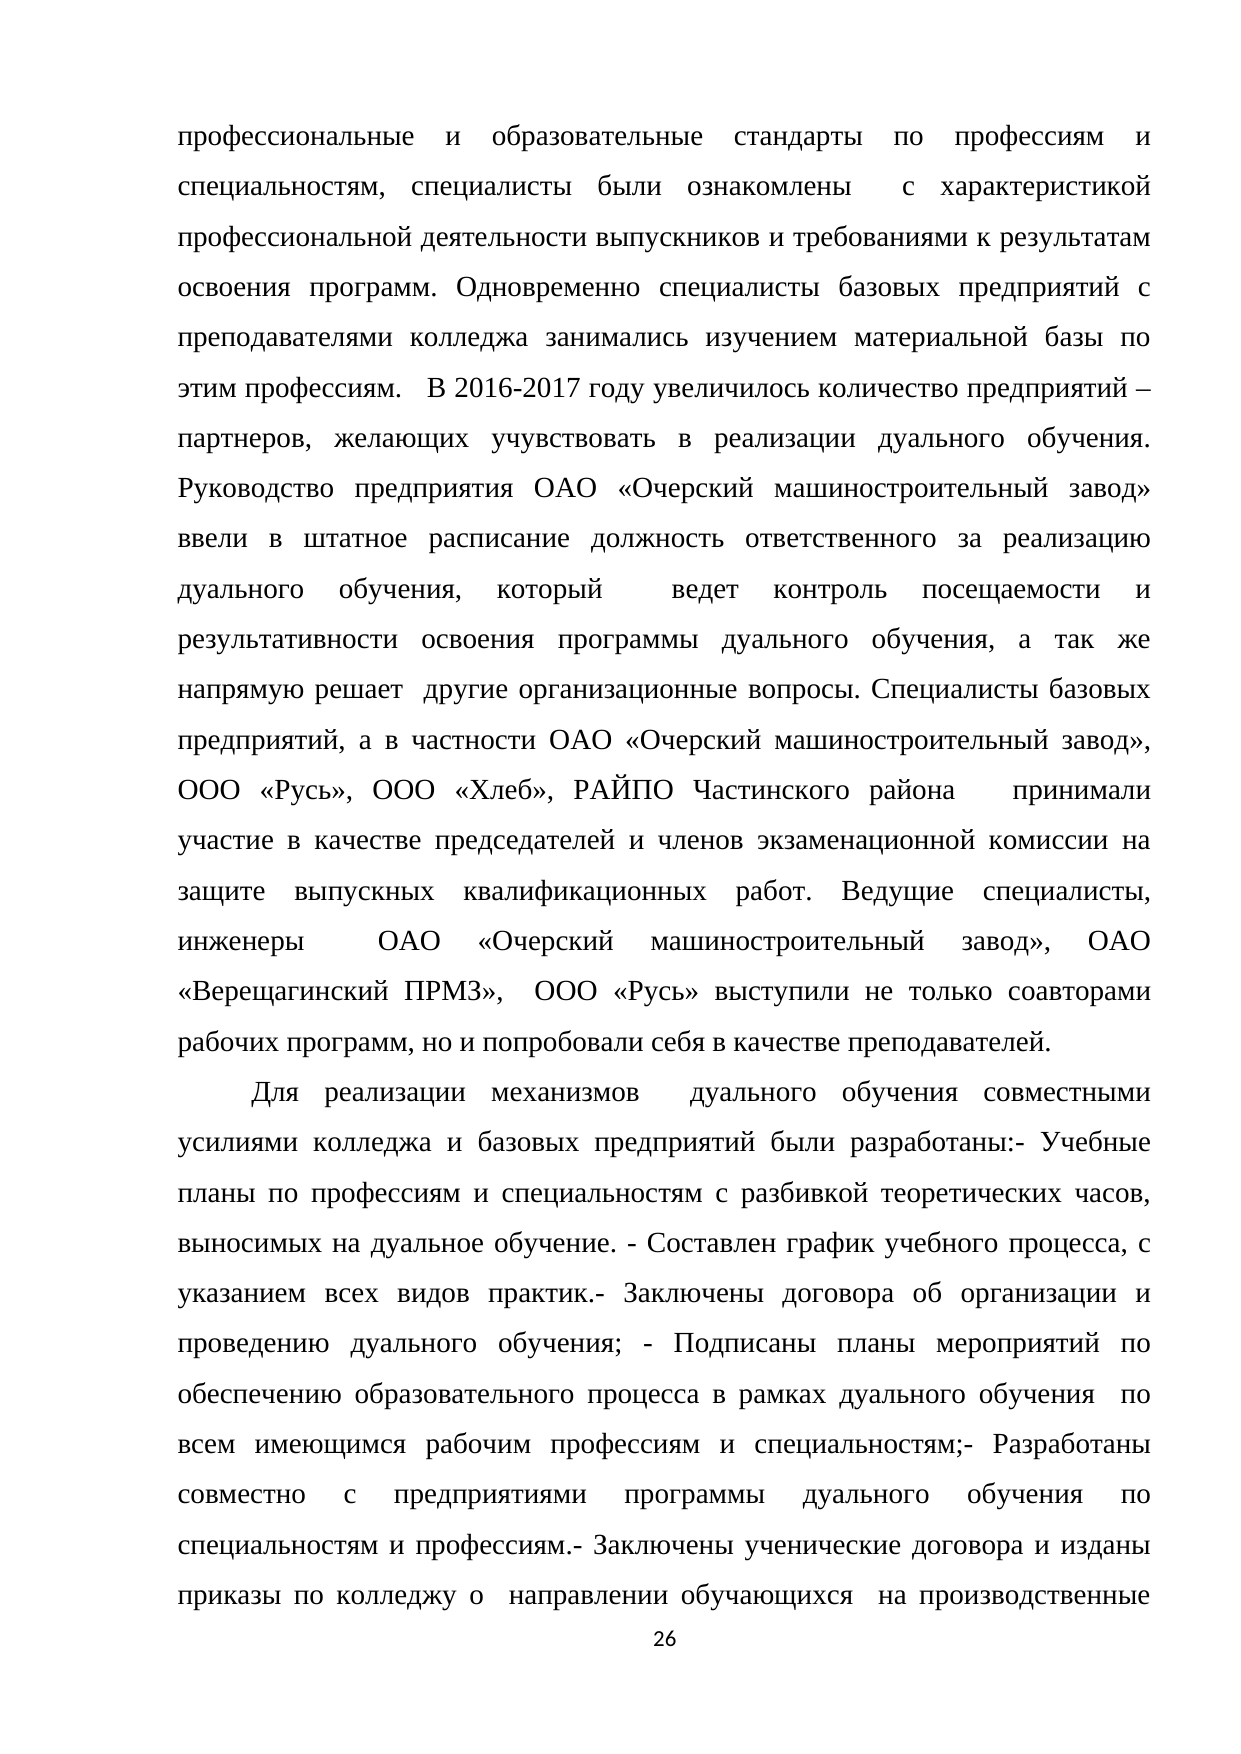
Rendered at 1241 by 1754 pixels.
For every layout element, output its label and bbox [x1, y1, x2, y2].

text [177, 118, 1152, 1057]
text [177, 1074, 1152, 1611]
